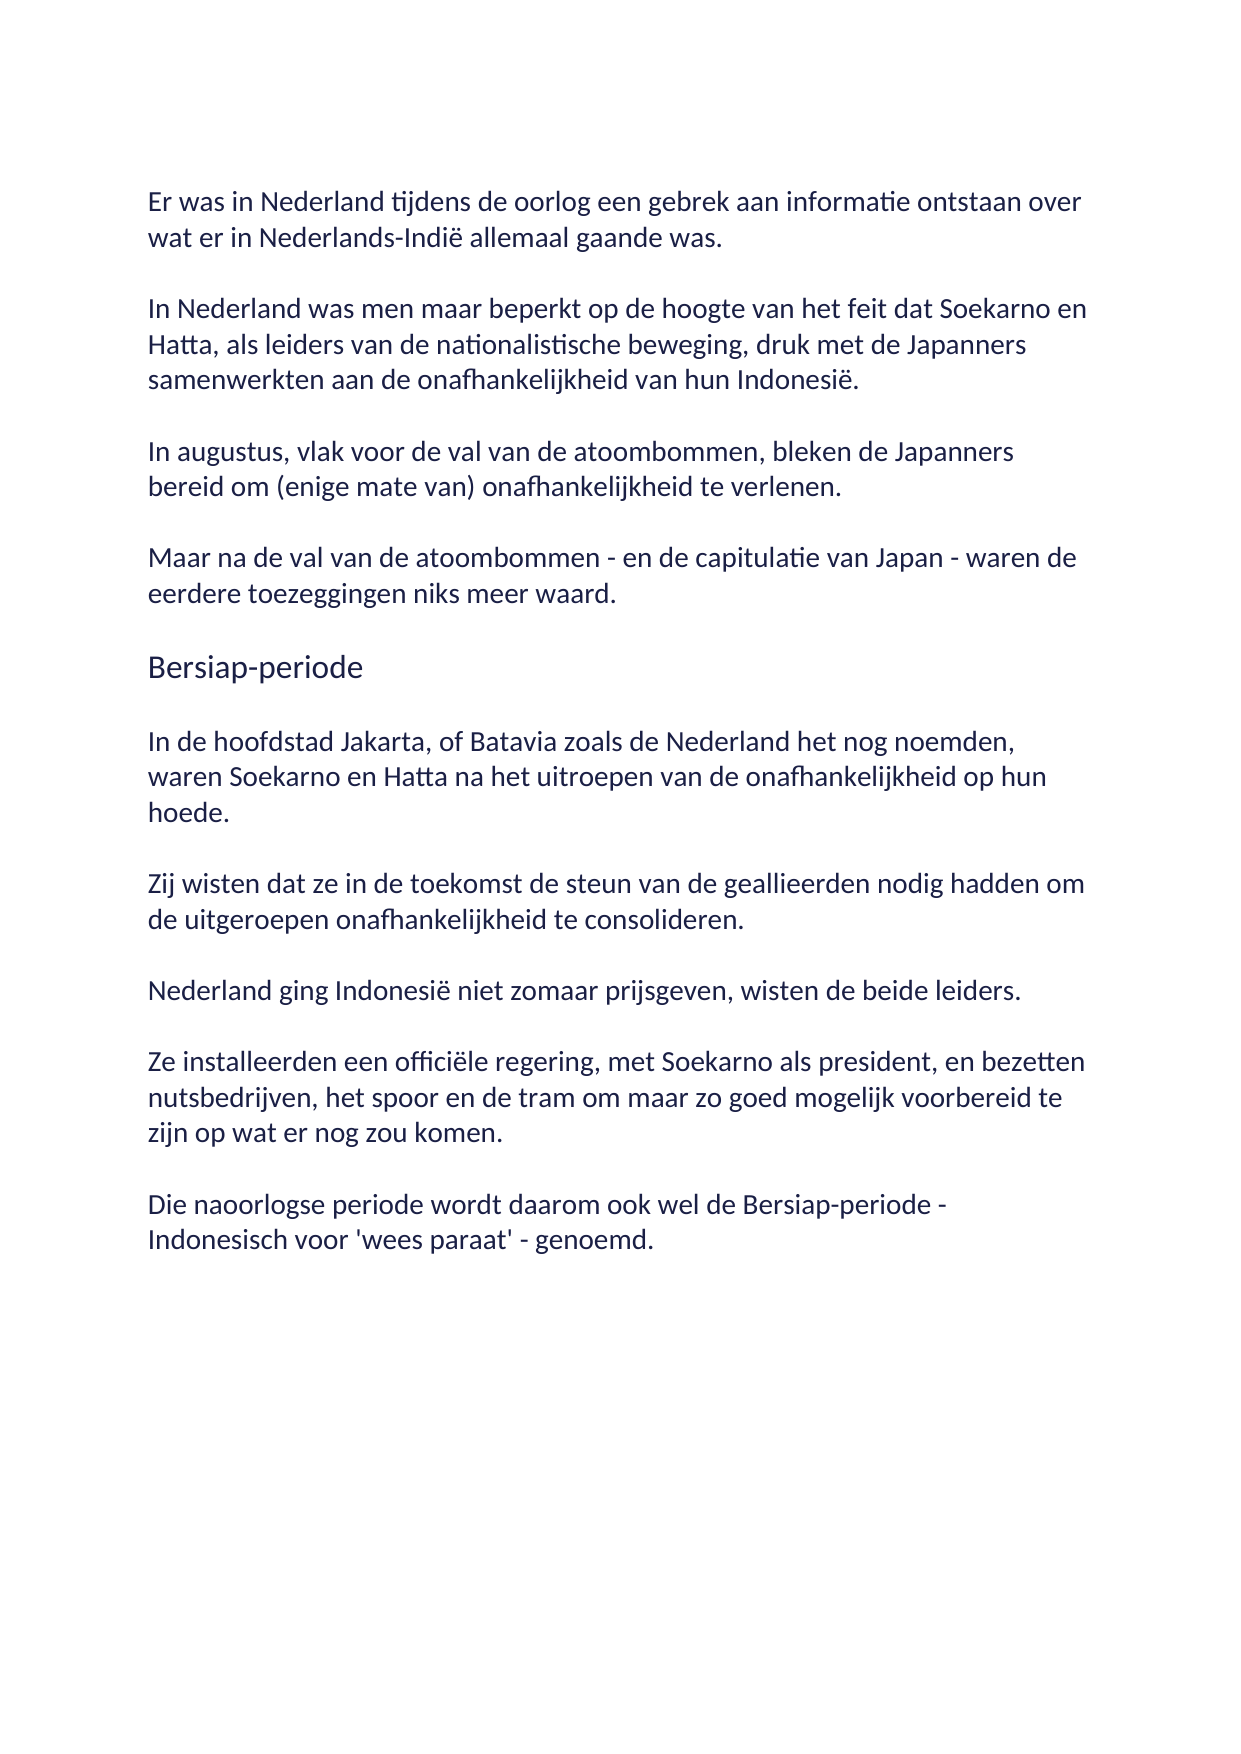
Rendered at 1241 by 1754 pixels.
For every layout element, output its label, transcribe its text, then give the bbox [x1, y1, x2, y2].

text Maar na de val van de atoombommen - en de capitulatie van Japan - waren de eerdere toezeggingen niks meer waard. [148, 539, 1093, 611]
text In de hoofdstad Jakarta, of Batavia zoals de Nederland het nog noemden, waren Soekarno en Hatta na het uitroepen van de onafhankelijkheid op hun hoede. [148, 723, 1093, 829]
text In augustus, vlak voor de val van de atoombommen, bleken de Japanners bereid om (enige mate van) onafhankelijkheid te verlenen. [148, 433, 1093, 504]
text Ze installeerden een officiële regering, met Soekarno als president, en bezetten nutsbedrijven, het spoor en de tram om maar zo goed mogelijk voorbereid te zijn op wat er nog zou komen. [148, 1043, 1093, 1150]
text Zij wisten dat ze in de toekomst de steun van de geallieerden nodig hadden om de uitgeroepen onafhankelijkheid te consolideren. [148, 865, 1093, 936]
text Er was in Nederland tijdens de oorlog een gebrek aan informatie ontstaan over wat er in Nederlands-Indië allemaal gaande was. [148, 183, 1093, 254]
text Die naoorlogse periode wordt daarom ook wel de Bersiap-periode - Indonesisch voor 'wees paraat' - genoemd. [148, 1186, 1093, 1257]
text In Nederland was men maar beperkt op de hoogte van het feit dat Soekarno en Hatta, als leiders van de nationalistische beweging, druk met de Japanners samenwerkten aan de onafhankelijkheid van hun Indonesië. [148, 290, 1093, 397]
text Nederland ging Indonesië niet zomaar prijsgeven, wisten de beide leiders. [148, 972, 1093, 1008]
text Bersiap-periode [148, 646, 1093, 687]
